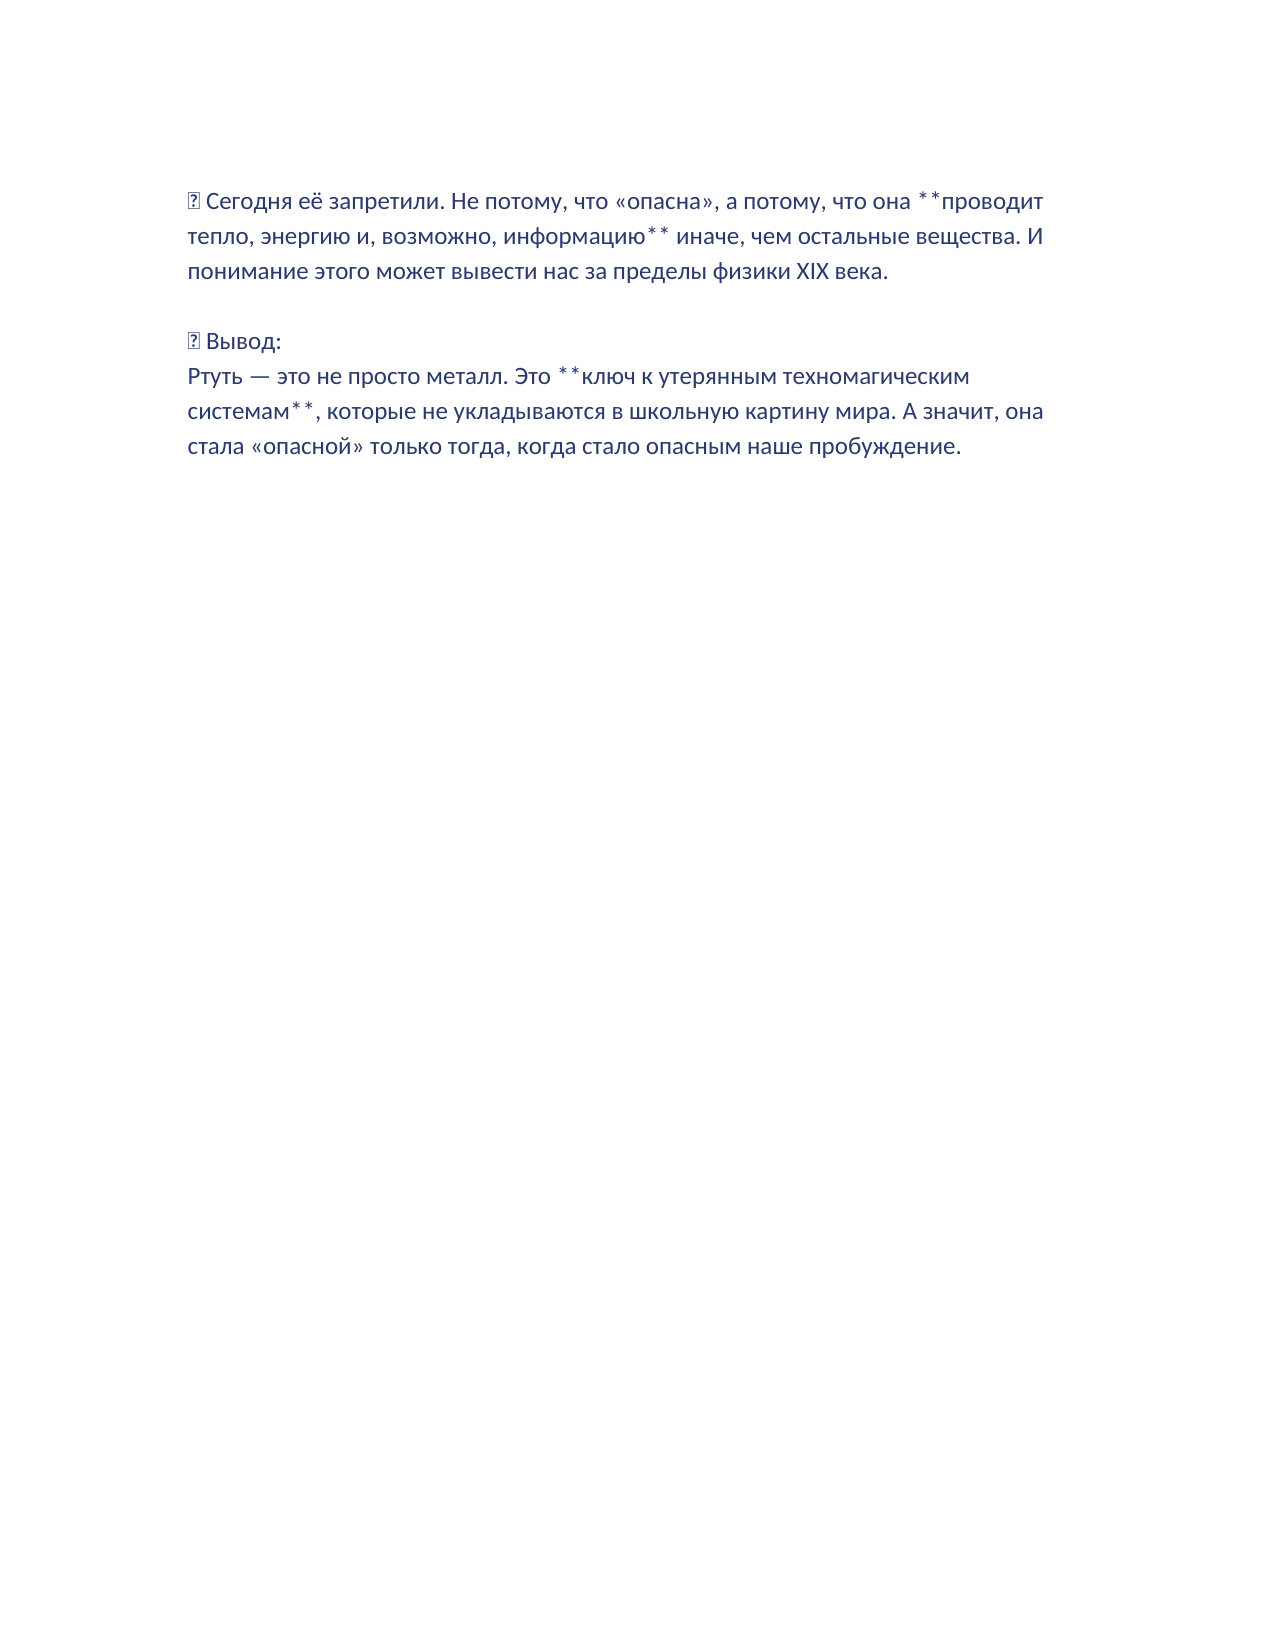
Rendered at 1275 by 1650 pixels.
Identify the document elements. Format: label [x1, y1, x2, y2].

text [187, 150, 1087, 461]
